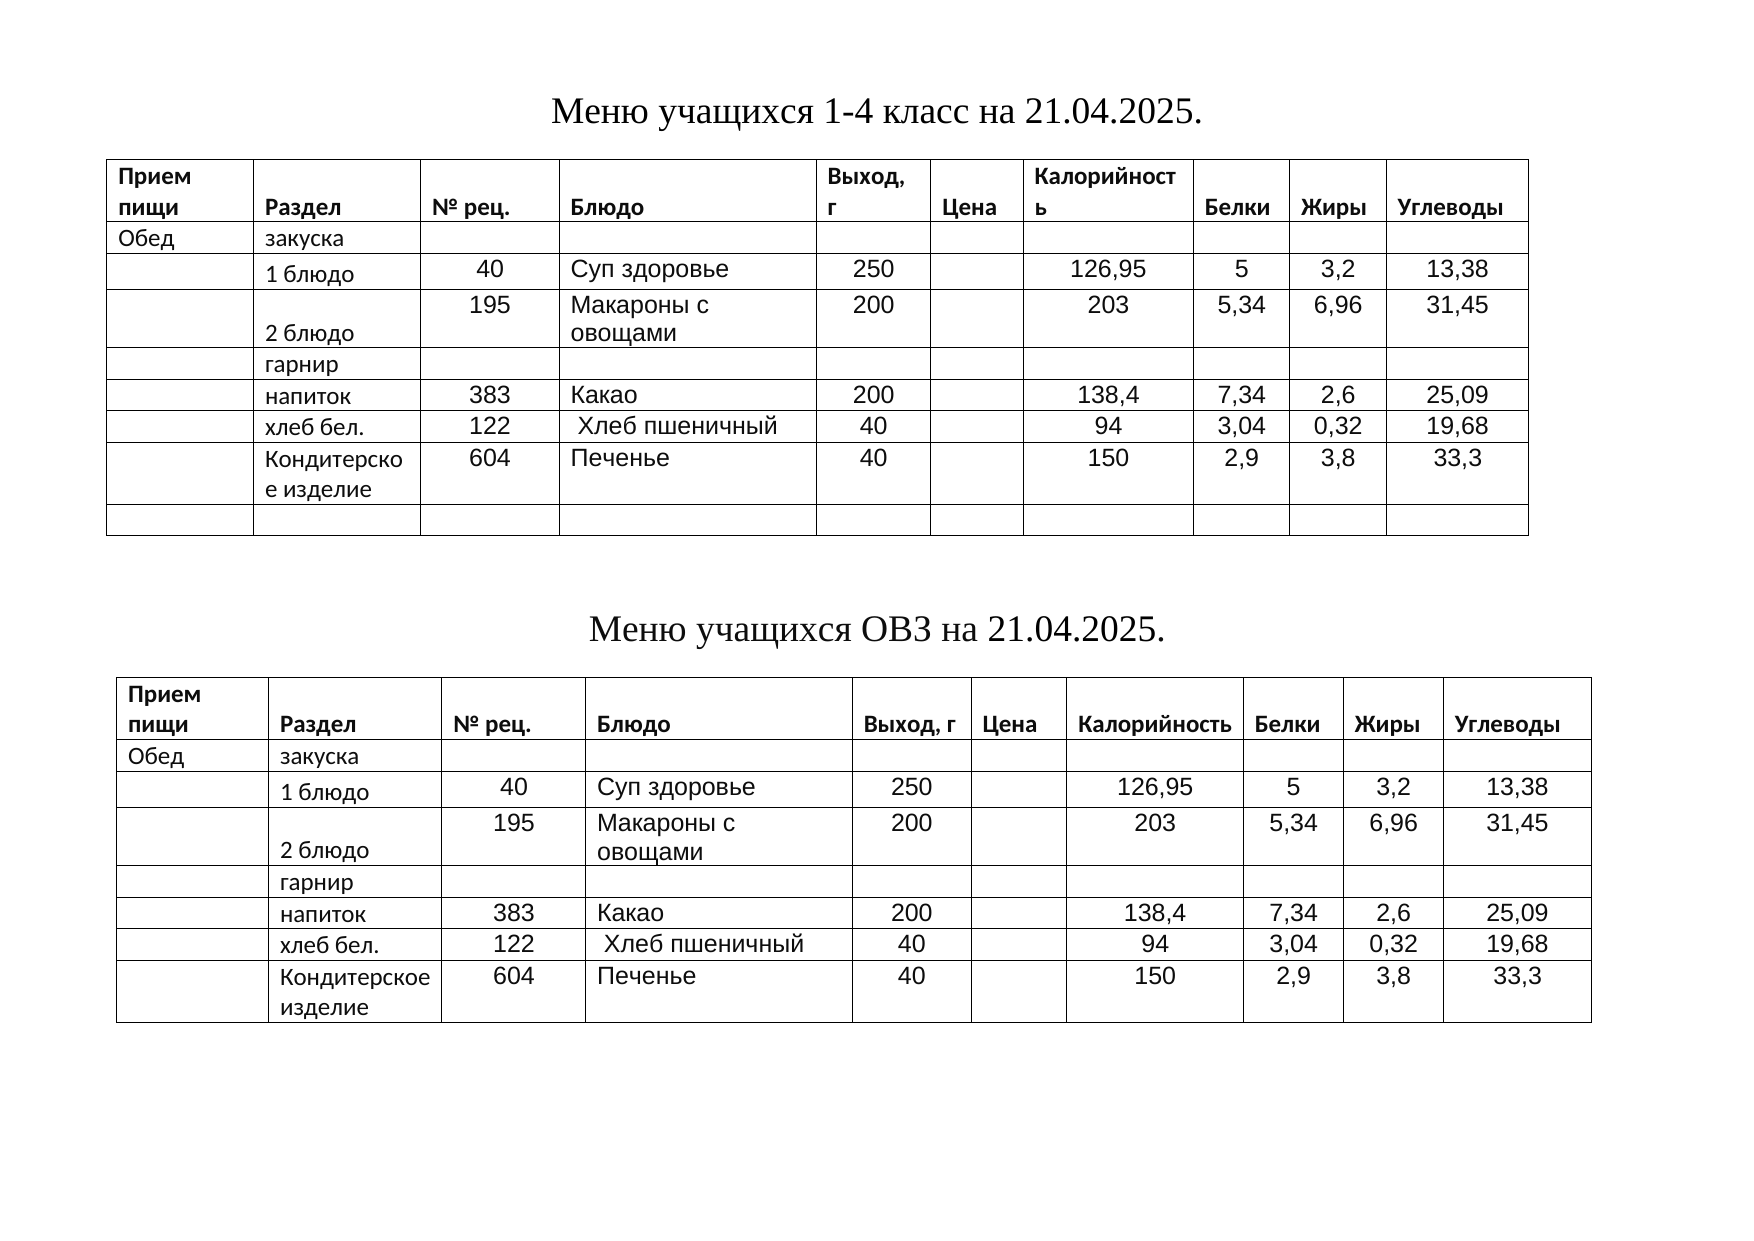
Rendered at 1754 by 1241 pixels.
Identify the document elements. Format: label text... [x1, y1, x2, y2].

table_cell [1290, 505, 1386, 535]
table_cell [931, 505, 1023, 535]
table_cell [931, 290, 1023, 347]
table_cell [1444, 740, 1591, 771]
table_cell [117, 929, 268, 960]
table_cell 195 [442, 808, 585, 865]
table_cell [117, 866, 268, 897]
table_cell 40 [421, 254, 559, 289]
table_cell 31,45 [1444, 808, 1591, 865]
table_cell 3,2 [1344, 772, 1443, 807]
table_cell 200 [817, 290, 930, 347]
table_cell [931, 411, 1023, 442]
table_cell [817, 505, 930, 535]
table_cell [421, 222, 559, 253]
table_cell 195 [421, 290, 559, 347]
table_cell 604 [421, 443, 559, 504]
table_cell [972, 808, 1066, 865]
table_cell [586, 740, 852, 771]
table_cell [560, 505, 816, 535]
table_cell [817, 348, 930, 379]
table_cell [107, 411, 253, 442]
table_cell [421, 348, 559, 379]
table_cell 150 [1024, 443, 1193, 504]
table_header № рец. [442, 678, 585, 739]
table_cell 200 [853, 808, 971, 865]
table_cell [1024, 505, 1193, 535]
table_cell 5 [1194, 254, 1289, 289]
table_cell [1290, 222, 1386, 253]
table_cell 250 [853, 772, 971, 807]
table_cell 94 [1024, 411, 1193, 442]
table_cell [117, 808, 268, 865]
table_cell 40 [853, 929, 971, 960]
table_cell 40 [853, 961, 971, 1022]
table_cell [117, 898, 268, 928]
table_cell [442, 866, 585, 897]
table_header Жиры [1290, 160, 1386, 221]
table_cell 2 блюдо [269, 808, 441, 865]
table_cell [1444, 866, 1591, 897]
table_cell [1024, 348, 1193, 379]
table_cell 40 [817, 443, 930, 504]
table_cell Хлеб пшеничный [586, 929, 852, 960]
table_cell [931, 443, 1023, 504]
table_cell [1194, 222, 1289, 253]
table_cell 122 [421, 411, 559, 442]
table_cell [254, 505, 265, 535]
table_cell [560, 222, 816, 253]
table_cell 138,4 [1067, 898, 1243, 928]
table_cell Какао [560, 380, 816, 410]
table_cell [107, 254, 253, 289]
table_header Раздел [269, 678, 441, 739]
table_header Выход, г [853, 678, 971, 739]
table_cell 2,6 [1290, 380, 1386, 410]
table_cell Печенье [560, 443, 816, 504]
table_cell 1 блюдо [269, 772, 441, 807]
table_cell [931, 254, 1023, 289]
table_cell Суп здоровье [560, 254, 816, 289]
table_cell [972, 961, 1066, 1022]
table_cell 19,68 [1387, 411, 1528, 442]
table_cell Печенье [586, 961, 852, 1022]
table_cell [1194, 348, 1289, 379]
table_cell 2,9 [1194, 443, 1289, 504]
table_cell 25,09 [1387, 380, 1528, 410]
table_cell 383 [421, 380, 559, 410]
table_cell [931, 348, 1023, 379]
table_cell 7,34 [1244, 898, 1343, 928]
table_cell 2 блюдо [254, 290, 420, 347]
table_cell 40 [442, 772, 585, 807]
table_cell Суп здоровье [586, 772, 852, 807]
table_header Блюдо [560, 160, 816, 221]
table_cell 250 [817, 254, 930, 289]
table_cell [1244, 740, 1343, 771]
table_cell [586, 866, 852, 897]
table_cell 3,04 [1244, 929, 1343, 960]
table_cell 13,38 [1387, 254, 1528, 289]
table_cell [1387, 222, 1528, 253]
table_cell 0,32 [1344, 929, 1443, 960]
table_header Калорийность [1067, 678, 1243, 739]
table_header Цена [931, 160, 1023, 221]
table_cell 5 [1244, 772, 1343, 807]
table_cell [1344, 740, 1443, 771]
table_cell 33,3 [1444, 961, 1591, 1022]
table_cell [107, 380, 253, 410]
table_cell [442, 740, 585, 771]
table_cell [1067, 740, 1243, 771]
table_cell [242, 505, 253, 535]
table_header Раздел [254, 160, 420, 221]
table_cell [421, 505, 559, 535]
table_cell [931, 222, 1023, 253]
table_cell [853, 740, 971, 771]
table_cell 3,2 [1290, 254, 1386, 289]
table_cell [972, 898, 1066, 928]
table_cell 5,34 [1244, 808, 1343, 865]
table_cell [972, 866, 1066, 897]
table_cell [409, 505, 420, 535]
table_cell 200 [853, 898, 971, 928]
table_cell [1244, 866, 1343, 897]
table_cell [972, 740, 1066, 771]
table_cell 0,32 [1290, 411, 1386, 442]
table_cell 126,95 [1067, 772, 1243, 807]
table_cell 203 [1024, 290, 1193, 347]
table_cell [117, 772, 268, 807]
table_cell 383 [442, 898, 585, 928]
table_cell 13,38 [1444, 772, 1591, 807]
table_cell [972, 772, 1066, 807]
table_cell Хлеб пшеничный [560, 411, 816, 442]
table_header Белки [1244, 678, 1343, 739]
table_cell 138,4 [1024, 380, 1193, 410]
table_cell 203 [1067, 808, 1243, 865]
table_header Жиры [1344, 678, 1443, 739]
table_cell 94 [1067, 929, 1243, 960]
table_cell 3,04 [1194, 411, 1289, 442]
table_cell 122 [442, 929, 585, 960]
table_cell [1194, 505, 1289, 535]
table_cell [1344, 866, 1443, 897]
table_cell 150 [1067, 961, 1243, 1022]
table_cell [107, 348, 253, 379]
table_cell 19,68 [1444, 929, 1591, 960]
table_header Цена [972, 678, 1066, 739]
table_cell [107, 505, 118, 535]
table_cell [107, 443, 253, 504]
table_cell [972, 929, 1066, 960]
table_cell 200 [817, 380, 930, 410]
table_cell 6,96 [1344, 808, 1443, 865]
table_cell 1 блюдо [254, 254, 420, 289]
table_cell Какао [586, 898, 852, 928]
text Меню учащихся 1-4 класс на 21.04.2025. [118, 89, 1636, 132]
table_cell 6,96 [1290, 290, 1386, 347]
table_cell [817, 222, 930, 253]
table_cell [1067, 866, 1243, 897]
table_cell 40 [817, 411, 930, 442]
table_cell 33,3 [1387, 443, 1528, 504]
table_cell 2,9 [1244, 961, 1343, 1022]
table_cell 3,8 [1344, 961, 1443, 1022]
table_header Углеводы [1387, 160, 1528, 221]
table_header Углеводы [1444, 678, 1591, 739]
table_cell [1024, 222, 1193, 253]
table_header Белки [1194, 160, 1289, 221]
table_cell [1387, 505, 1528, 535]
table_cell 604 [442, 961, 585, 1022]
table_cell [1290, 348, 1386, 379]
table_cell [107, 290, 253, 347]
table_cell [117, 961, 268, 1022]
table_header Блюдо [586, 678, 852, 739]
table_cell 5,34 [1194, 290, 1289, 347]
table_cell 2,6 [1344, 898, 1443, 928]
table_cell [1387, 348, 1528, 379]
table_cell 31,45 [1387, 290, 1528, 347]
table_cell 7,34 [1194, 380, 1289, 410]
text Меню учащихся ОВЗ на 21.04.2025. [118, 607, 1636, 650]
table_cell 25,09 [1444, 898, 1591, 928]
table_cell [931, 380, 1023, 410]
table_cell [560, 348, 816, 379]
table_cell 126,95 [1024, 254, 1193, 289]
table_cell [853, 866, 971, 897]
table_header № рец. [421, 160, 559, 221]
table_cell 3,8 [1290, 443, 1386, 504]
